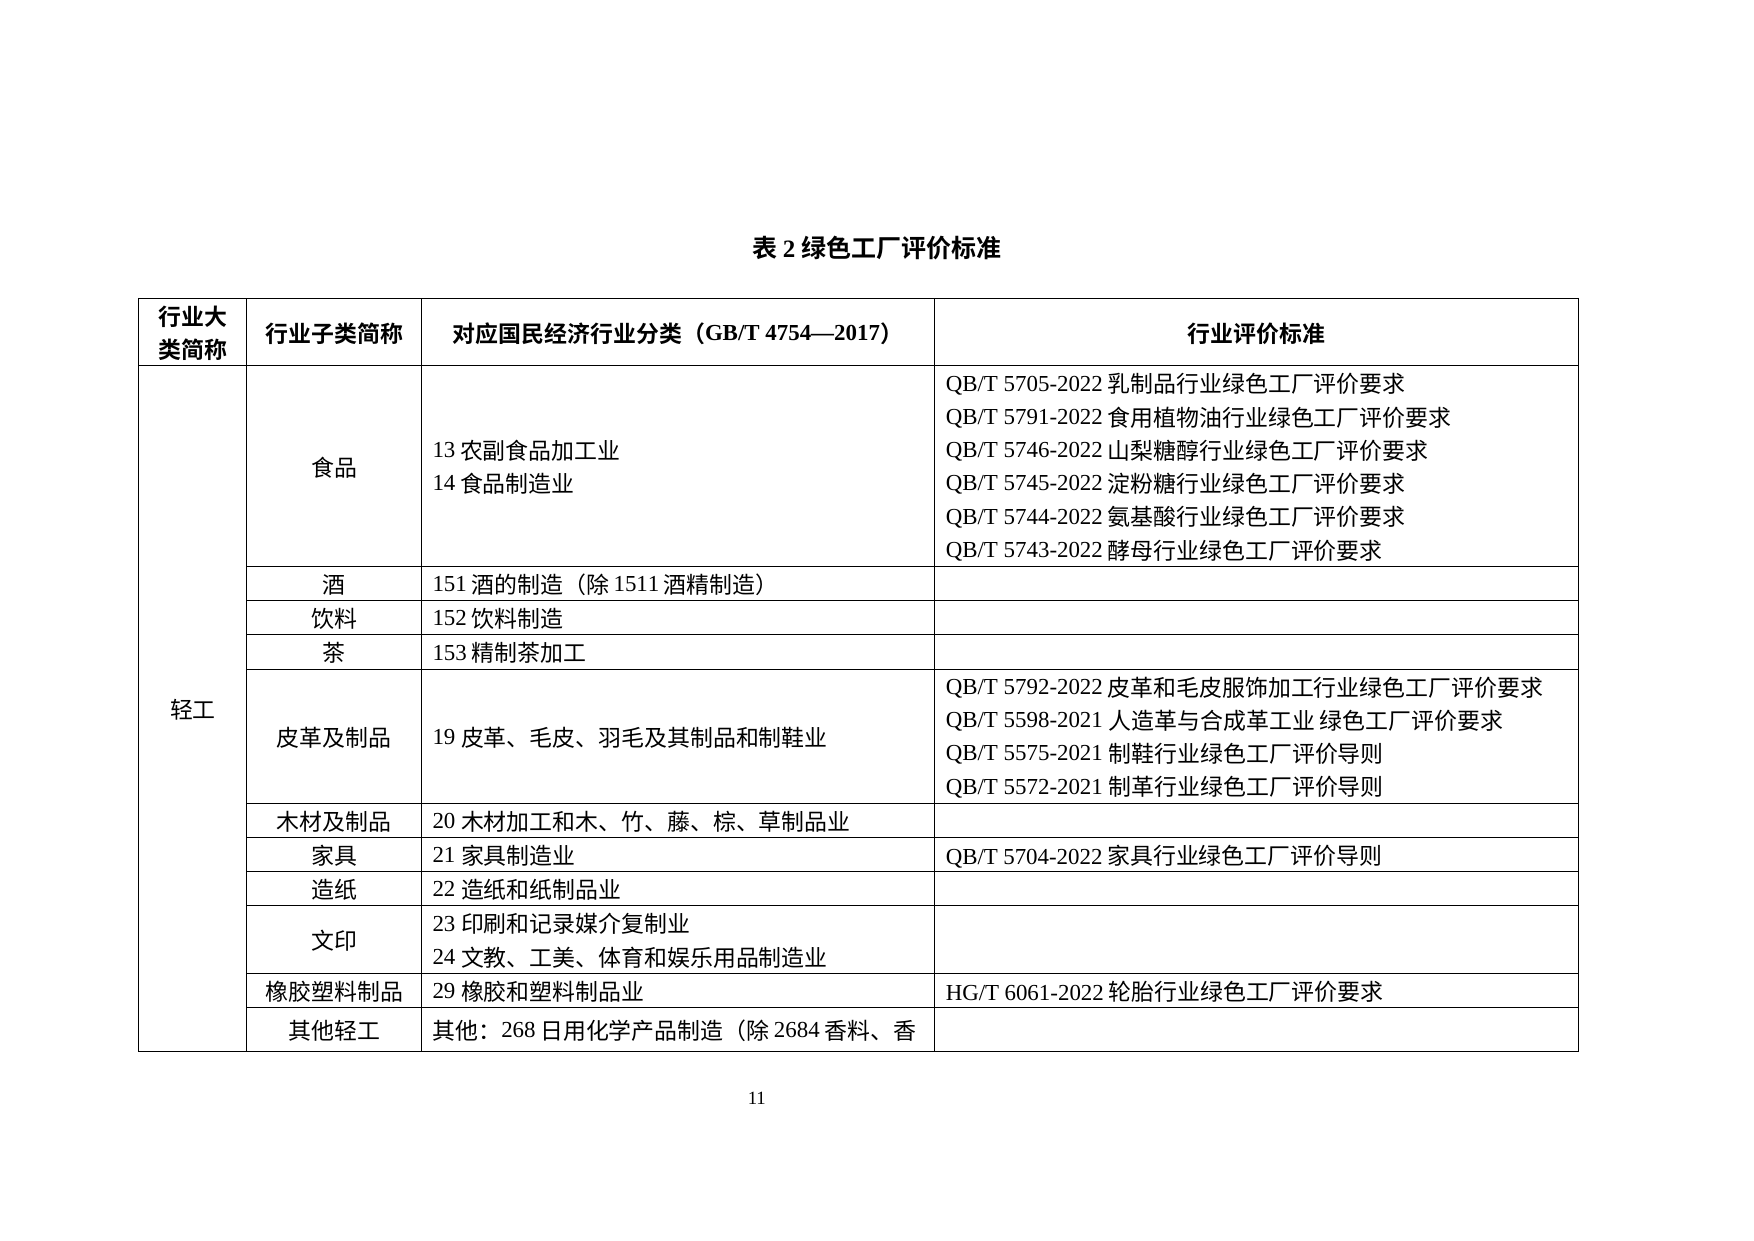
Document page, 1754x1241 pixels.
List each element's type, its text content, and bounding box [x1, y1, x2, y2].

table_cell 152饮料制造 [422, 601, 934, 634]
table_cell 19 皮革、毛皮、羽毛及其制品和制鞋业 [422, 670, 934, 802]
table_cell 食品 [247, 366, 421, 566]
table_cell 茶 [247, 635, 421, 668]
table_cell 22 造纸和纸制品业 [422, 872, 934, 905]
table_cell [935, 1008, 1578, 1051]
table_cell 151酒的制造（除1511酒精制造） [422, 567, 934, 600]
table_cell 13农副食品加工业 14食品制造业 [422, 366, 934, 566]
table_cell 23 印刷和记录媒介复制业 24 文教、工美、体育和娱乐用品制造业 [422, 906, 934, 973]
table_cell [935, 906, 1578, 973]
table_cell 21 家具制造业 [422, 838, 934, 871]
table_cell QB/T 5705-2022乳制品行业绿色工厂评价要求 QB/T 5791-2022食用植物油行业绿色工厂评价要求 QB/T 5746-2022山梨糖醇行业绿色工厂评价要求 QB/T 5745-2022淀粉糖行业绿色工厂评价要求 QB/T 5744-2022氨基酸行业绿色工厂评价要求 QB/T 5743-2022酵母行业绿色工厂评价要求 [935, 366, 1578, 566]
table_cell 29 橡胶和塑料制品业 [422, 974, 934, 1007]
table_cell 文印 [247, 906, 421, 973]
table_cell 轻工 [139, 366, 246, 1051]
table_cell 其他轻工 [247, 1008, 421, 1051]
table_cell 橡胶塑料制品 [247, 974, 421, 1007]
table_cell HG/T 6061-2022轮胎行业绿色工厂评价要求 [935, 974, 1578, 1007]
table_header 行业评价标准 [935, 299, 1578, 365]
table_cell [935, 635, 1578, 668]
table_cell [935, 872, 1578, 905]
table_cell QB/T 5792-2022皮革和毛皮服饰加工行业绿色工厂评价要求 QB/T 5598-2021 人造革与合成革工业 绿色工厂评价要求 QB/T 5575-2021 制鞋行业绿色工厂评价导则 QB/T 5572-2021 制革行业绿色工厂评价导则 [935, 670, 1578, 802]
table_cell [935, 567, 1578, 600]
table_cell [422, 1008, 934, 1051]
table_header 行业子类简称 [247, 299, 421, 365]
table_cell 酒 [247, 567, 421, 600]
table_cell [935, 601, 1578, 634]
table_cell 20 木材加工和木、竹、藤、棕、草制品业 [422, 804, 934, 837]
table_cell 家具 [247, 838, 421, 871]
table_cell [935, 804, 1578, 837]
table_cell QB/T 5704-2022家具行业绿色工厂评价导则 [935, 838, 1578, 871]
table_header 对应国民经济行业分类（GB/T 4754—2017） [422, 299, 934, 365]
table_cell 153精制茶加工 [422, 635, 934, 668]
table_cell 木材及制品 [247, 804, 421, 837]
subtitle 表2 绿色工厂评价标准 [150, 213, 1604, 279]
table_header 行业大类简称 [139, 299, 246, 365]
table_cell 皮革及制品 [247, 670, 421, 802]
table_cell 造纸 [247, 872, 421, 905]
table_cell 饮料 [247, 601, 421, 634]
